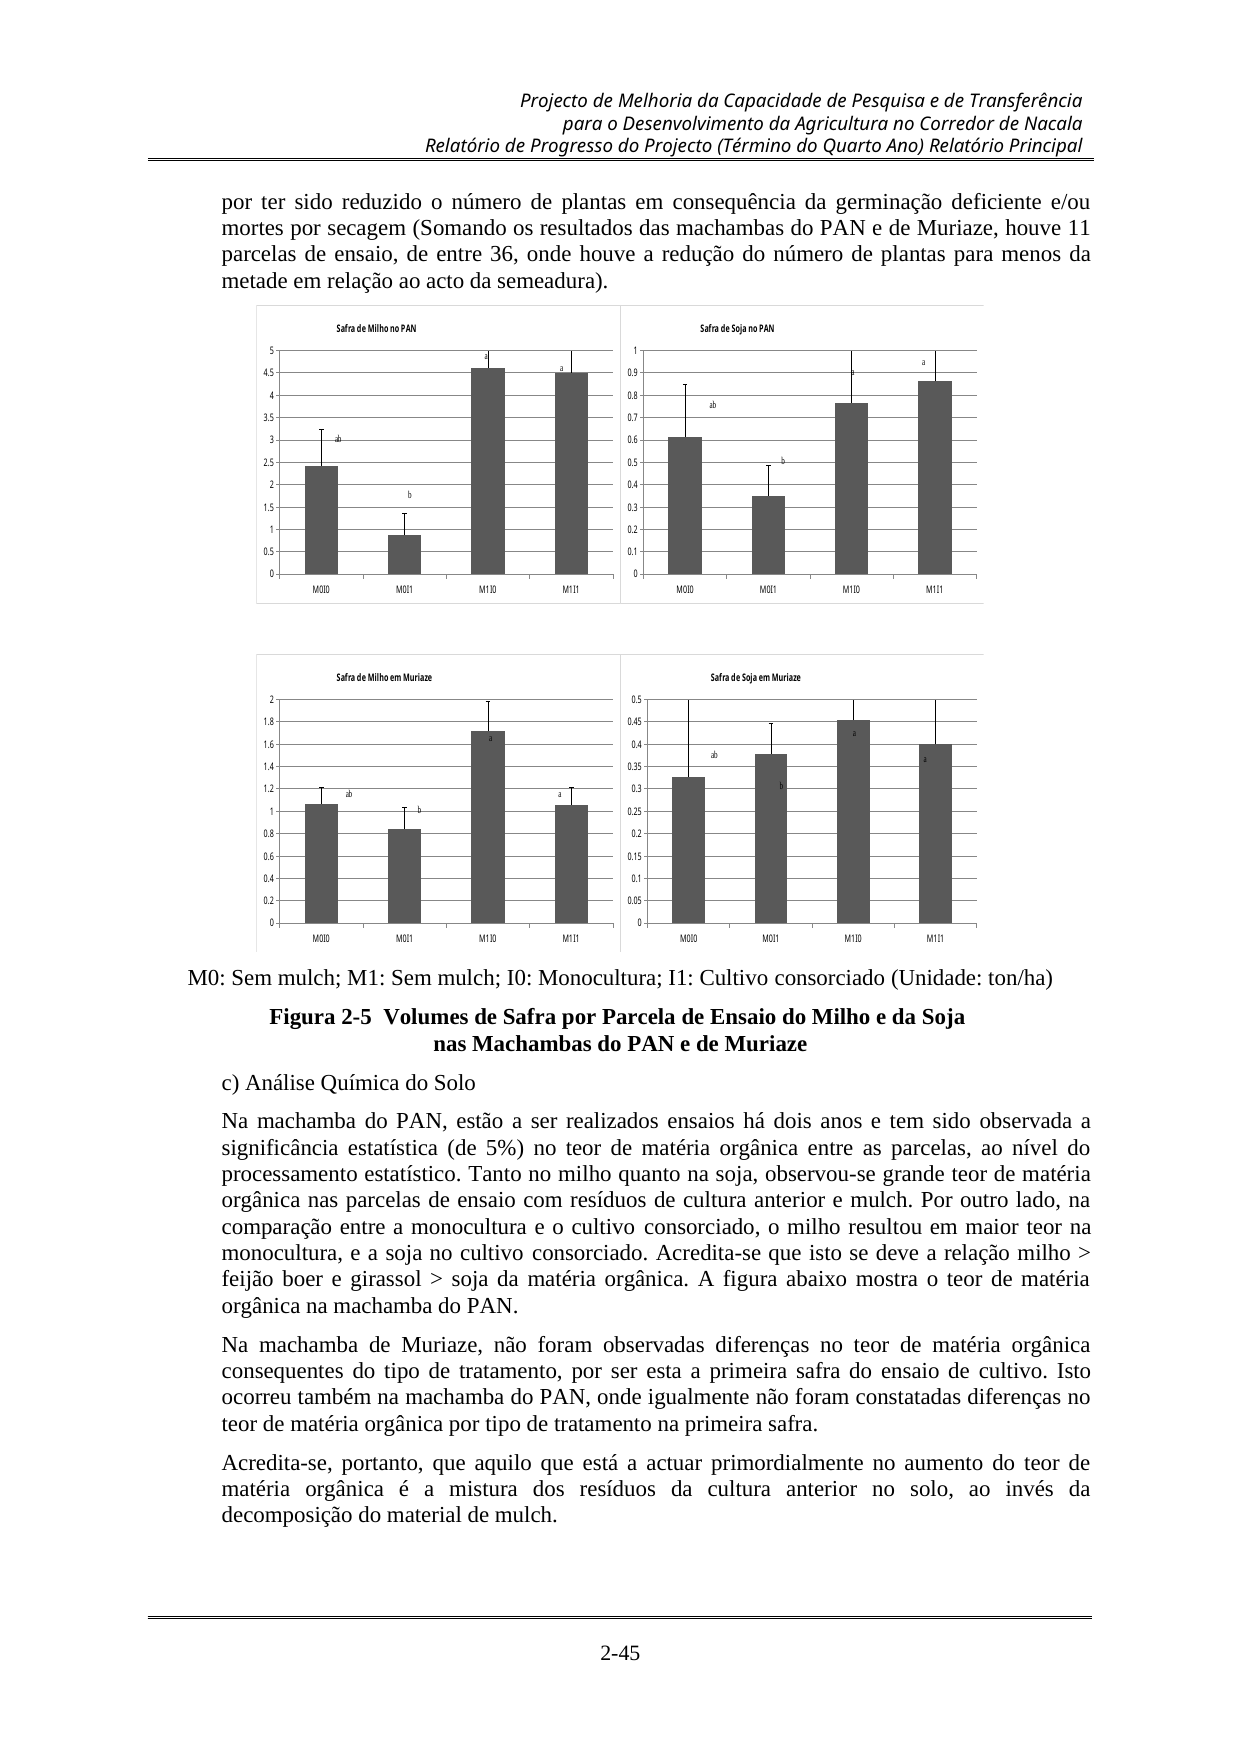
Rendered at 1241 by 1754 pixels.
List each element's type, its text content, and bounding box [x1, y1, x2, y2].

text Na machamba do PAN, estão a ser realizados ensaios há dois anos e tem sido observada a significância estatística (de 5%) no teor de matéria orgânica entre as parcelas, ao nível do processamento estatístico. Tanto no milho quanto na soja, observou-se grande teor de matéria orgânica nas parcelas de ensaio com resíduos de cultura anterior e mulch. Por outro lado, na comparação entre a monocultura e o cultivo consorciado, o milho resultou em maior teor na monocultura, e a soja no cultivo consorciado. Acredita-se que isto se deve a relação milho > feijão boer e girassol > soja da matéria orgânica. A figura abaixo mostra o teor de matéria orgânica na machamba do PAN. [221, 1107, 1092, 1318]
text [221, 161, 1092, 293]
text c) Análise Química do Solo [221, 1068, 1092, 1095]
text Na machamba de Muriaze, não foram observadas diferenças no teor de matéria orgânica consequentes do tipo de tratamento, por ser esta a primeira safra do ensaio de cultivo. Isto ocorreu também na machamba do PAN, onde igualmente não foram constatadas diferenças no teor de matéria orgânica por tipo de tratamento na primeira safra. [221, 1331, 1092, 1436]
text M0: Sem mulch; M1: Sem mulch; I0: Monocultura; I1: Cultivo consorciado (Unidade: ton/ha) [148, 964, 1092, 991]
text Acredita-se, portanto, que aquilo que está a actuar primordialmente no aumento do teor de matéria orgânica é a mistura dos resíduos da cultura anterior no solo, ao invés da decomposição do material de mulch. [221, 1449, 1092, 1528]
